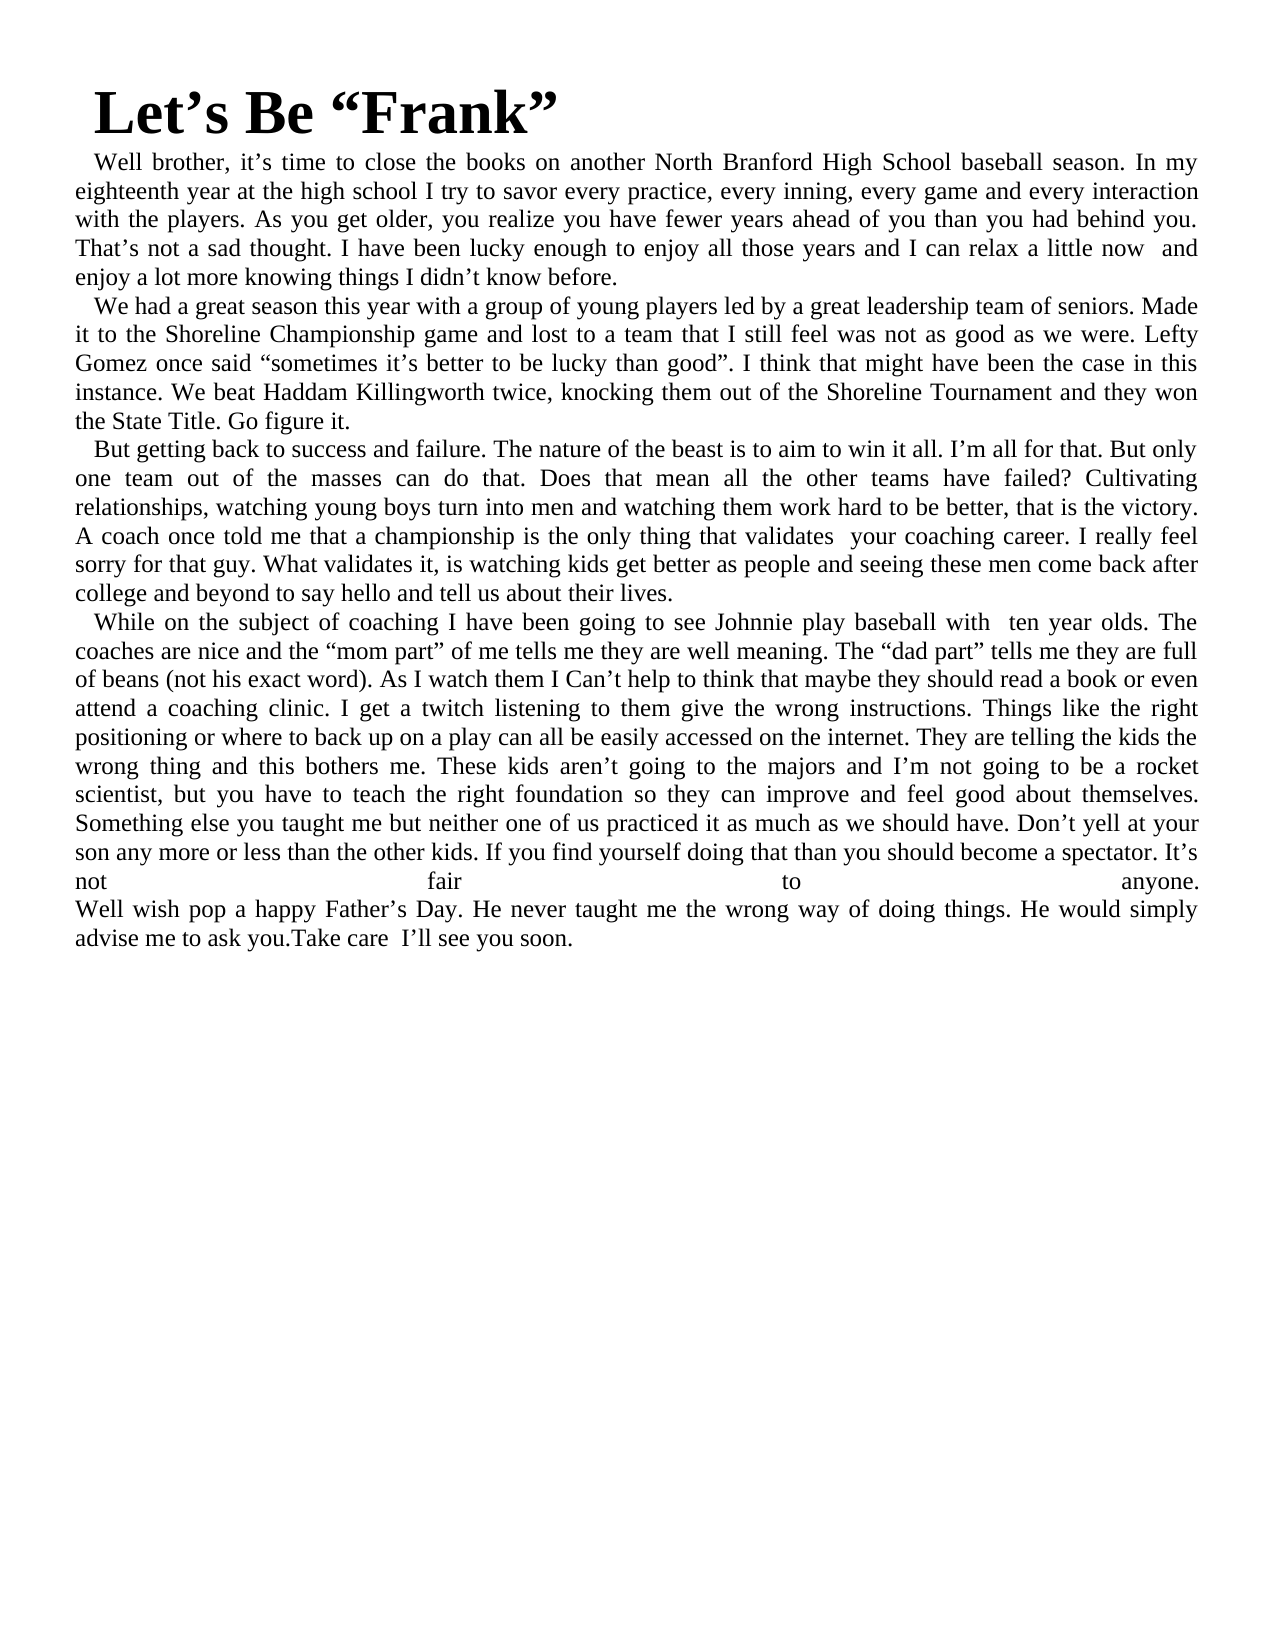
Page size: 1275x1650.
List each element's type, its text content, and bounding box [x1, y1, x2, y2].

text But getting back to success and failure. The nature of the beast is to aim to win it all. I’m all for that. But only one team out of the masses can do that. Does that mean all the other teams have failed? Cultivating relationships, watching young boys turn into men and watching them work hard to be better, that is the victory. A coach once told me that a championship is the only thing that validates your coaching career. I really feel sorry for that guy. What validates it, is watching kids get better as people and seeing these men come back after college and beyond to say hello and tell us about their lives. [75, 434, 1200, 607]
text We had a great season this year with a group of young players led by a great leadership team of seniors. Made it to the Shoreline Championship game and lost to a team that I still feel was not as good as we were. Lefty Gomez once said “sometimes it’s better to be lucky than good”. I think that might have been the case in this instance. We beat Haddam Killingworth twice, knocking them out of the Shoreline Tournament and they won the State Title. Go figure it. [75, 291, 1200, 434]
text While on the subject of coaching I have been going to see Johnnie play baseball with ten year olds. The coaches are nice and the “mom part” of me tells me they are well meaning. The “dad part” tells me they are full of beans (not his exact word). As I watch them I Can’t help to think that maybe they should read a book or even attend a coaching clinic. I get a twitch listening to them give the wrong instructions. Things like the right positioning or where to back up on a play can all be easily accessed on the internet. They are telling the kids the wrong thing and this bothers me. These kids aren’t going to the majors and I’m not going to be a rocket scientist, but you have to teach the right foundation so they can improve and feel good about themselves. Something else you taught me but neither one of us practiced it as much as we should have. Don’t yell at your son any more or less than the other kids. If you find yourself doing that than you should become a spectator. It’s not fair to anyone. Well wish pop a happy Father’s Day. He never taught me the wrong way of doing things. He would simply advise me to ask you.Take care I’ll see you soon. [75, 607, 1200, 952]
text Let’s Be “Frank” [75, 75, 1200, 147]
text Well brother, it’s time to close the books on another North Branford High School baseball season. In my eighteenth year at the high school I try to savor every practice, every inning, every game and every interaction with the players. As you get older, you realize you have fewer years ahead of you than you had behind you. That’s not a sad thought. I have been lucky enough to enjoy all those years and I can relax a little now and enjoy a lot more knowing things I didn’t know before. [75, 147, 1200, 291]
